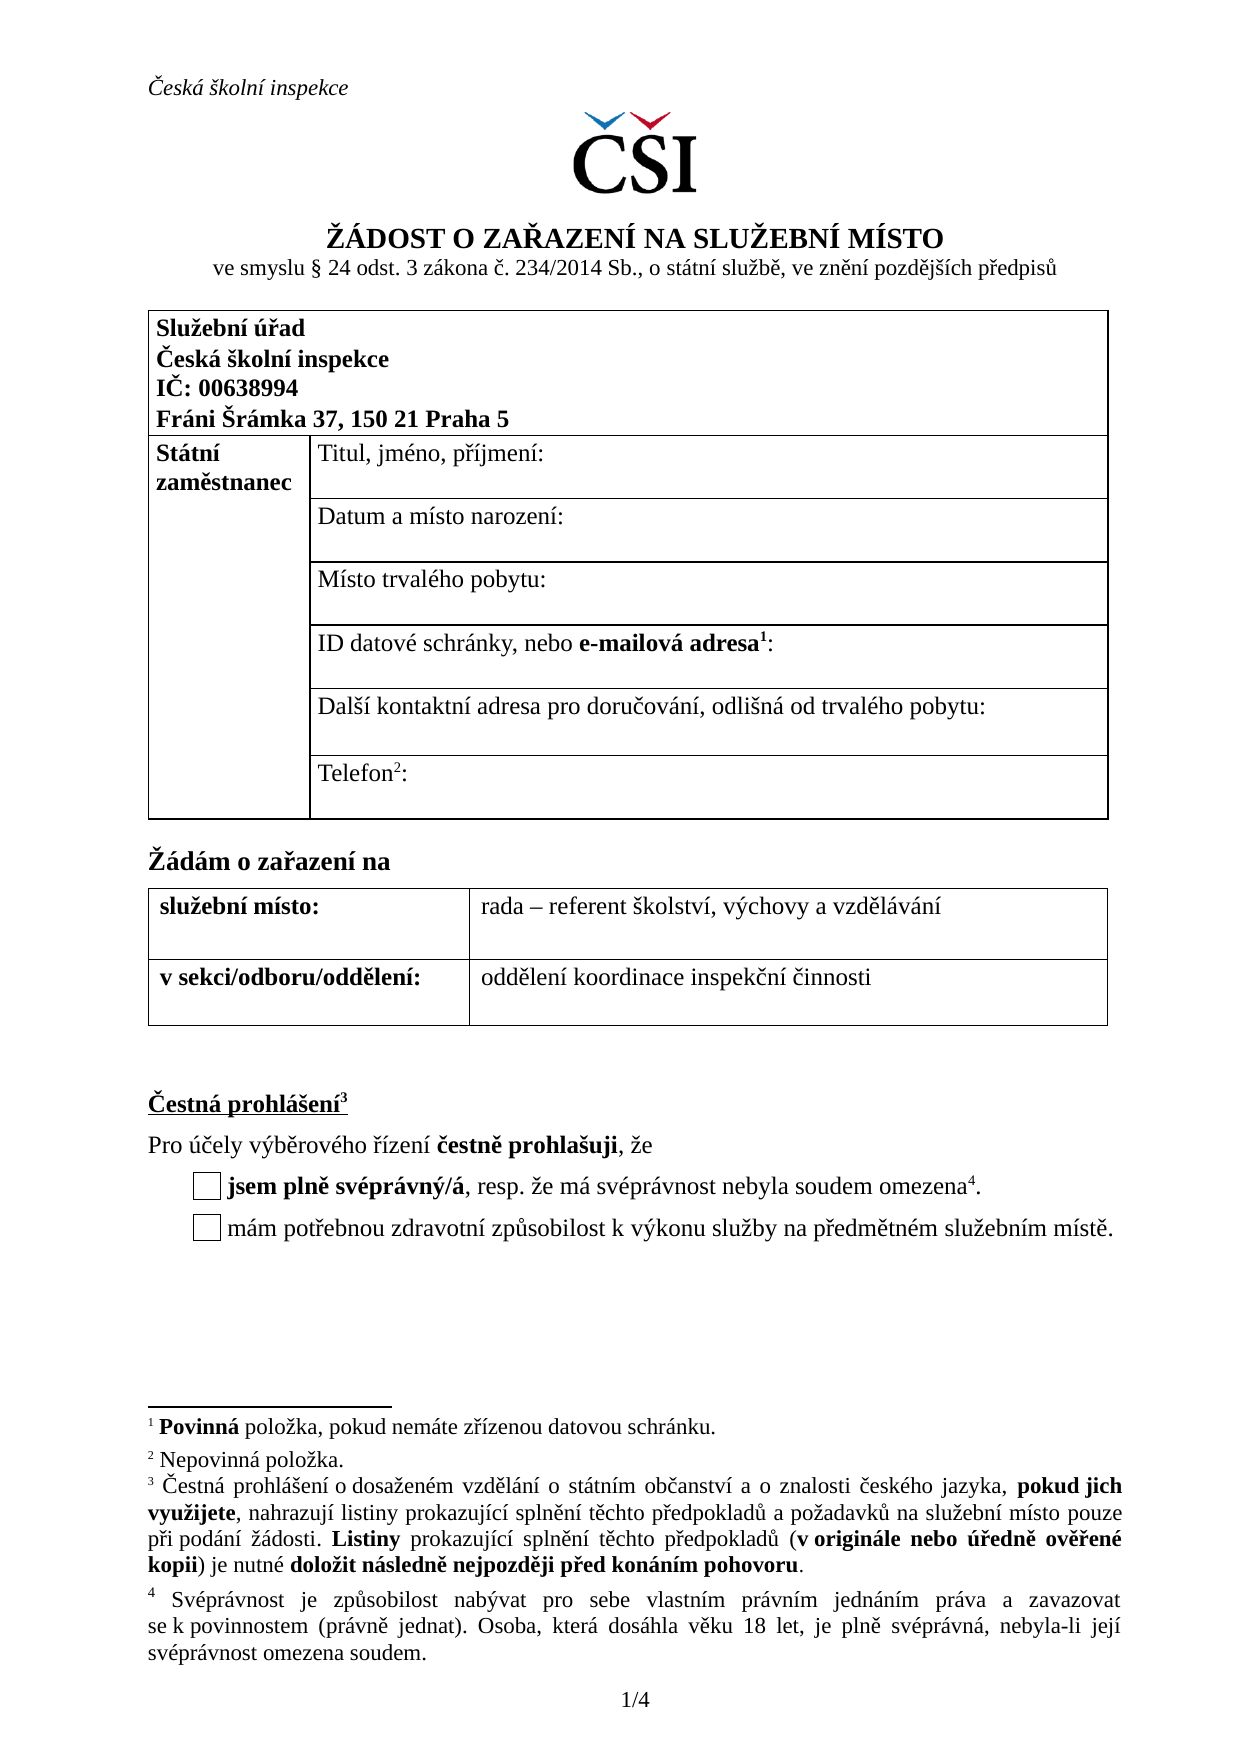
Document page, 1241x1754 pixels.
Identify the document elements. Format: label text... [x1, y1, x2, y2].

text jsem plně svéprávný/á, resp. že má svéprávnost nebyla soudem omezena. [192, 1171, 1122, 1200]
table_cell Státní zaměstnanec [149, 436, 309, 818]
title ŽÁDOST O ZAŘAZENÍ NA SLUŽEBNÍ MÍSTO [148, 221, 1122, 254]
table_cell oddělení koordinace inspekční činnosti [470, 960, 1107, 1025]
table_header Služební úřad Česká školní inspekce IČ: 00638994 Fráni Šrámka 37, 150 21 Praha 5 [149, 311, 1107, 434]
text mám potřebnou zdravotní způsobilost k výkonu služby na předmětném služebním místě. [192, 1213, 1122, 1241]
text Žádám o zařazení na [148, 844, 1122, 876]
table_cell Další kontaktní adresa pro doručování, odlišná od trvalého pobytu: [311, 689, 1107, 755]
text Čestná prohlášení [148, 1089, 1122, 1118]
table_cell Místo trvalého pobytu: [311, 563, 1107, 624]
picture [573, 112, 697, 209]
text ve smyslu § 24 odst. 3 zákona č. 234/2014 Sb., o státní službě, ve znění pozdějších předpisů [148, 254, 1122, 281]
text Pro účely výběrového řízení čestně prohlašuji, že [148, 1130, 1122, 1159]
table_header rada – referent školství, výchovy a vzdělávání [470, 889, 1107, 958]
table_cell v sekci/odboru/oddělení: [149, 960, 469, 1025]
table_cell Titul, jméno, příjmení: [311, 436, 1107, 498]
table_cell Telefon: [311, 756, 1107, 818]
table_header služební místo: [149, 889, 469, 958]
table_cell Datum a místo narození: [311, 499, 1107, 561]
table_cell ID datové schránky, nebo e-mailová adresa: [311, 626, 1107, 687]
